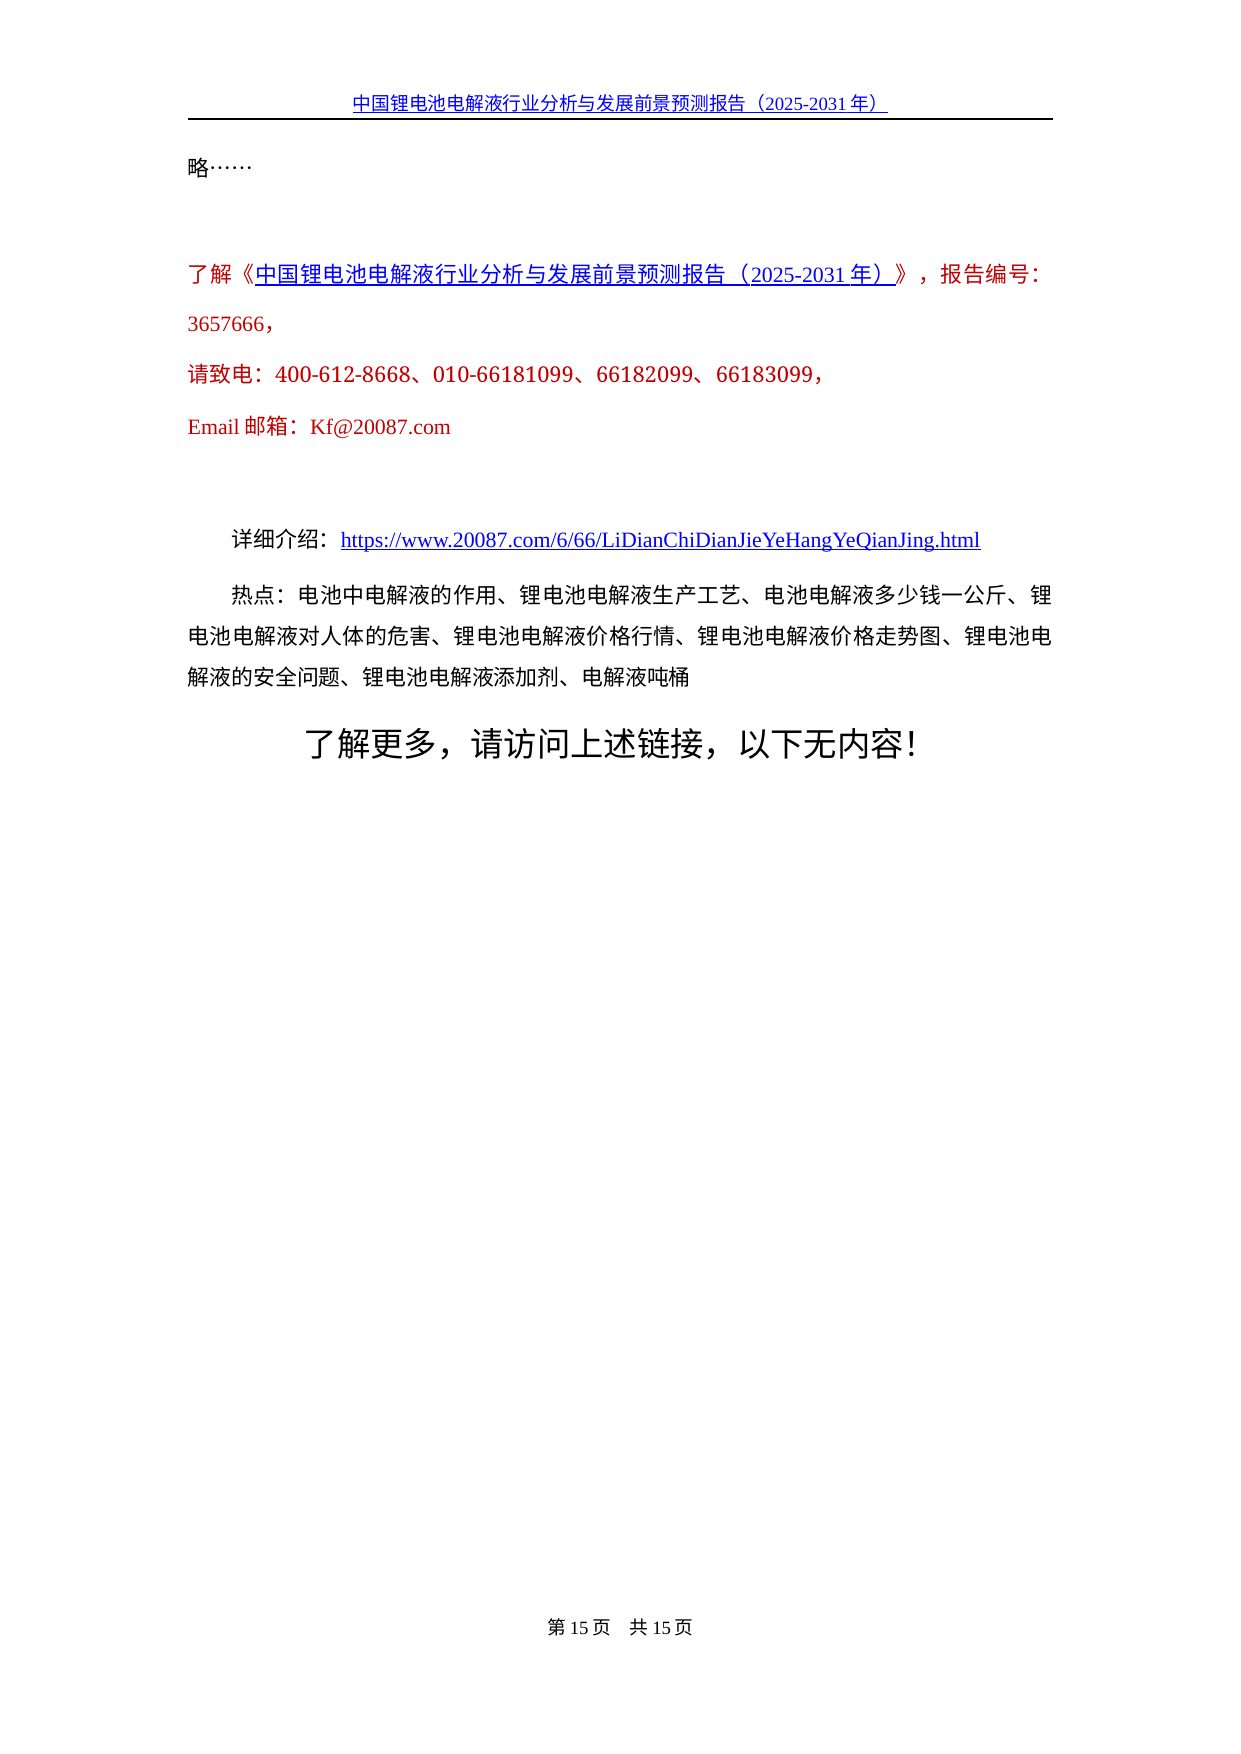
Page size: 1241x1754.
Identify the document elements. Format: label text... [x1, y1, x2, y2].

text 了解《中国锂电池电解液行业分析与发展前景预测报告（2025-2031年）》，报告编号：3657666， [187, 257, 1053, 338]
text Email邮箱：Kf@20087.com [187, 408, 1053, 441]
text 详细介绍：https://www.20087.com/6/66/LiDianChiDianJieYeHangYeQianJing.html [187, 521, 1053, 554]
text 热点：电池中电解液的作用、锂电池电解液生产工艺、电池电解液多少钱一公斤、锂电池电解液对人体的危害、锂电池电解液价格行情、锂电池电解液价格走势图、锂电池电解液的安全问题、锂电池电解液添加剂、电解液吨桶 [187, 578, 1053, 692]
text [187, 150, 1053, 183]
title 了解更多，请访问上述链接，以下无内容！ [187, 709, 1053, 774]
text 请致电：400-612-8668、010-66181099、66182099、66183099， [187, 357, 1053, 389]
